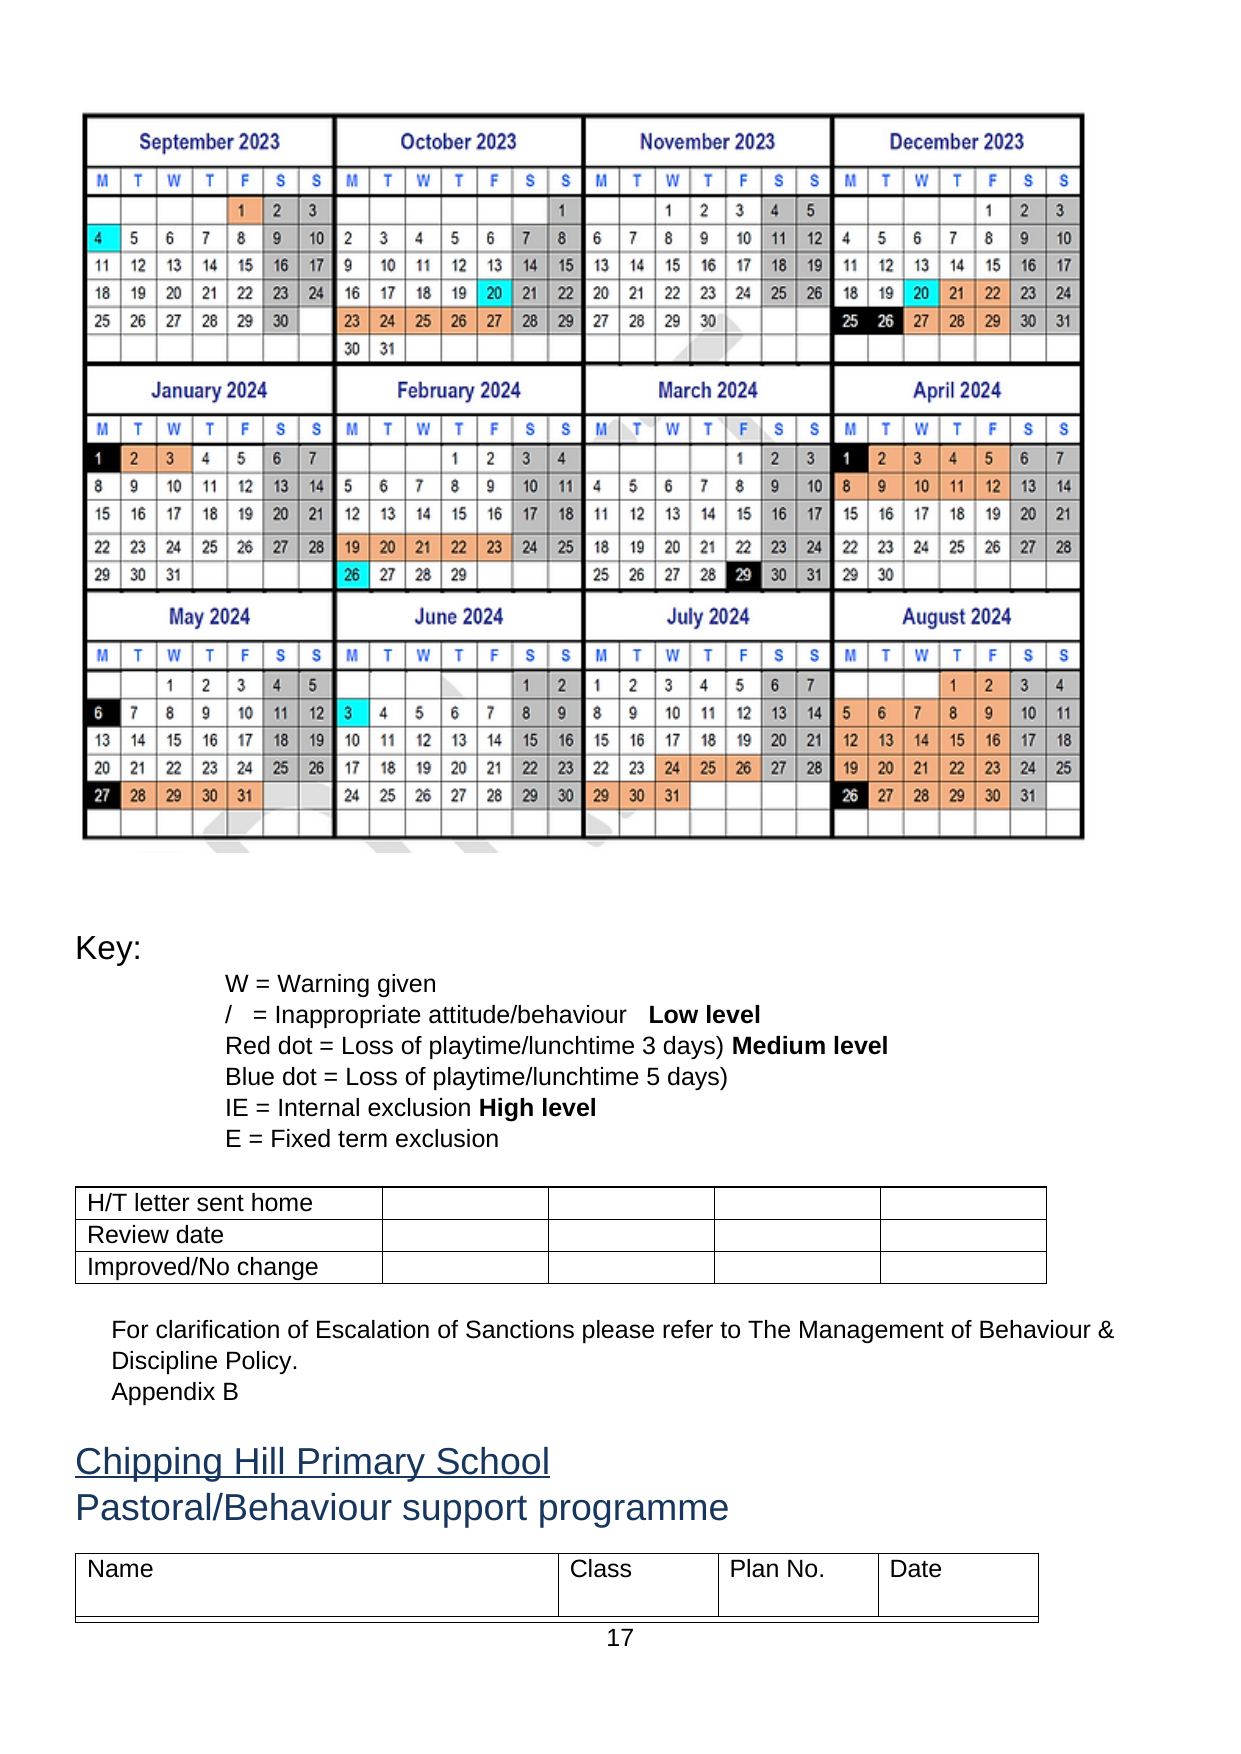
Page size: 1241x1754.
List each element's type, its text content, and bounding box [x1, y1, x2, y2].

table_header H/T letter sent home [76, 1188, 382, 1218]
table_cell [383, 1220, 548, 1251]
text E = Fixed term exclusion [111, 1124, 1121, 1153]
text For clarification of Escalation of Sanctions please refer to The Management of Behaviour & Discipline Policy. [111, 1315, 1121, 1374]
table_cell Review date [76, 1220, 382, 1251]
text Red dot = Loss of playtime/lunchtime 3 days) Medium level [111, 1031, 1121, 1060]
text IE = Internal exclusion High level [111, 1093, 1121, 1122]
table_cell [383, 1252, 548, 1283]
picture [75, 102, 1091, 853]
table_cell Improved/No change [76, 1252, 382, 1283]
text Key: [75, 928, 1121, 966]
table_header [715, 1188, 880, 1218]
table_header [881, 1188, 1046, 1218]
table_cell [76, 1617, 1038, 1622]
text W = Warning given [111, 969, 1121, 998]
table_cell [549, 1220, 714, 1251]
table_cell [715, 1220, 880, 1251]
table_cell [881, 1252, 1046, 1283]
table_cell [715, 1252, 880, 1283]
table_header Name [76, 1554, 558, 1616]
text Pastoral/Behaviour support programme [75, 1486, 1165, 1529]
text Chipping Hill Primary School [75, 1439, 1165, 1482]
table_header [549, 1188, 714, 1218]
text Blue dot = Loss of playtime/lunchtime 5 days) [111, 1062, 1121, 1091]
table_cell [549, 1252, 714, 1283]
table_header [383, 1188, 548, 1218]
table_header Class [559, 1554, 718, 1616]
text Appendix B [111, 1377, 1121, 1406]
table_header Date [879, 1554, 1038, 1616]
text / = Inappropriate attitude/behaviour Low level [111, 1000, 1121, 1029]
table_cell [881, 1220, 1046, 1251]
table_header Plan No. [719, 1554, 878, 1616]
